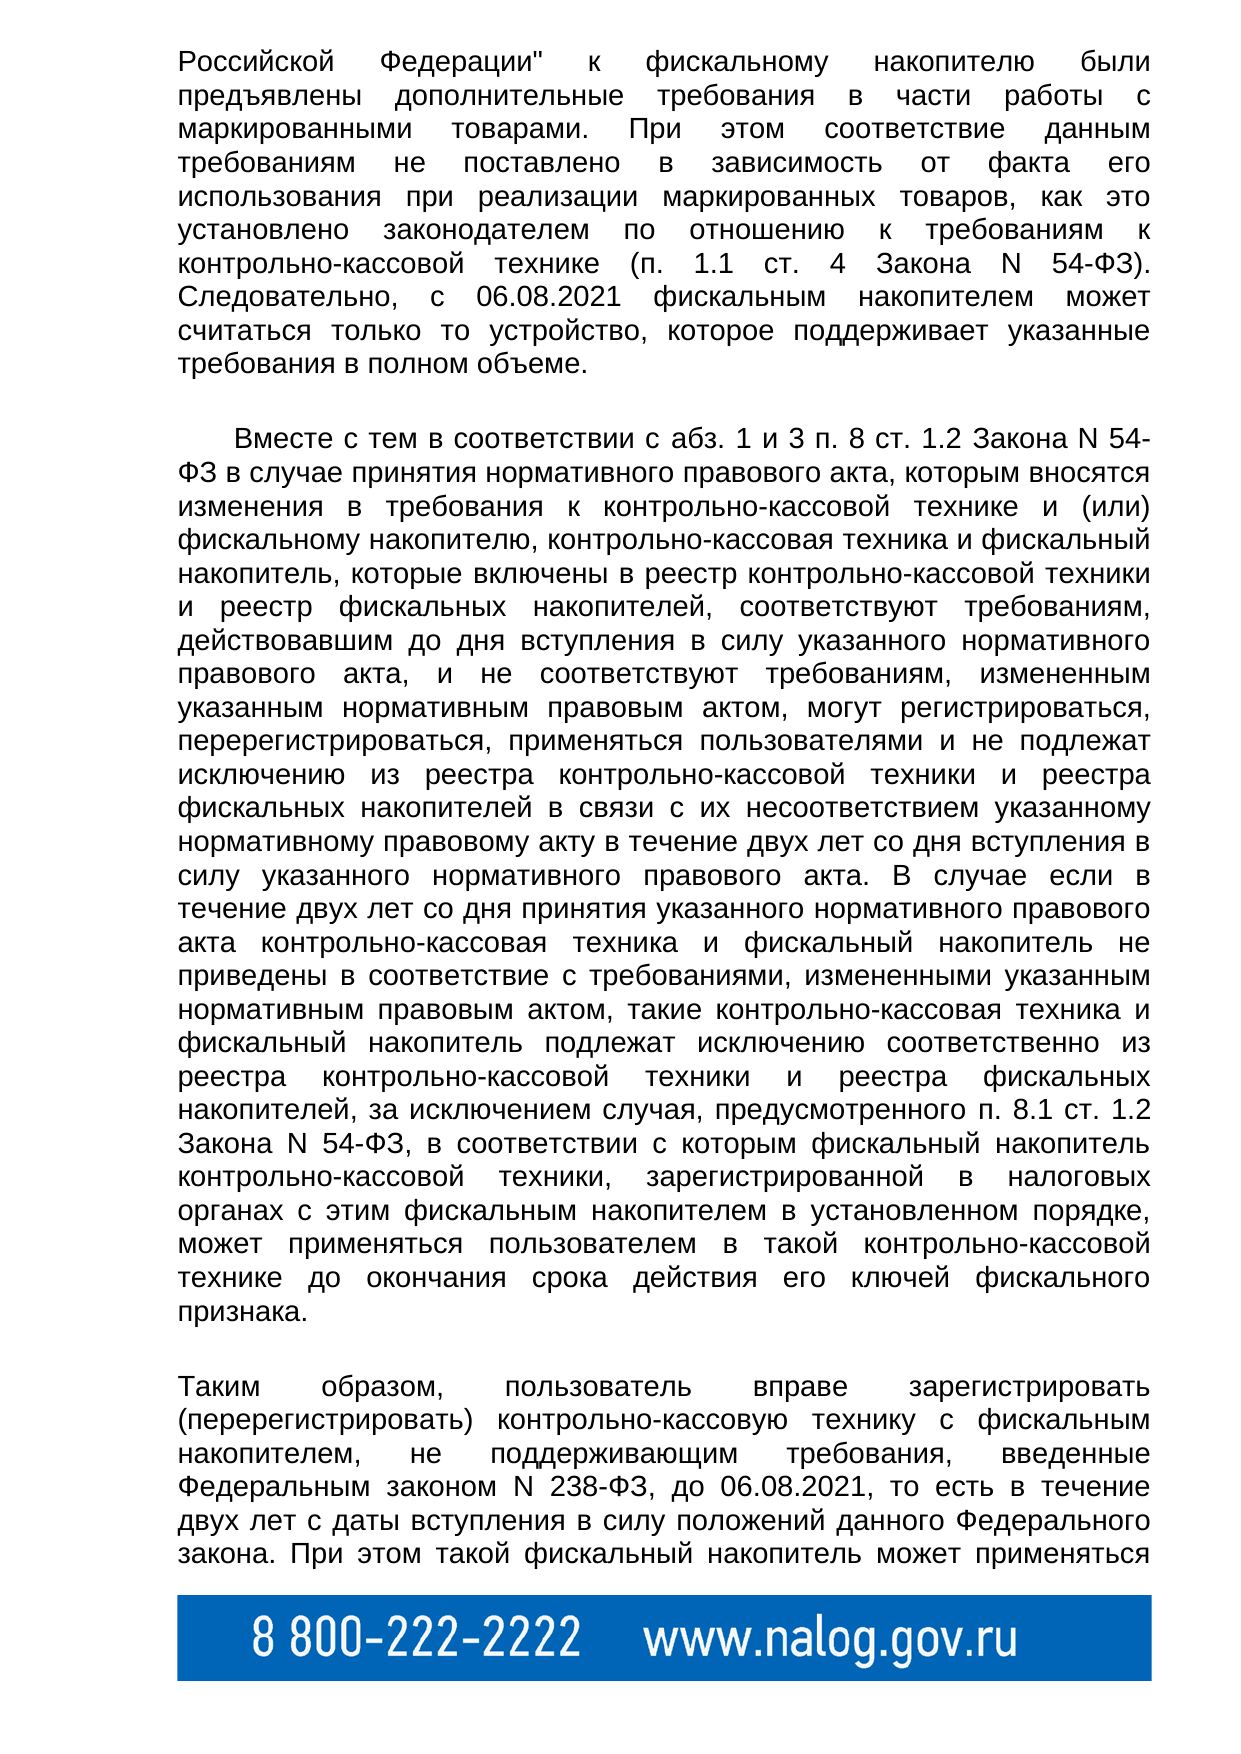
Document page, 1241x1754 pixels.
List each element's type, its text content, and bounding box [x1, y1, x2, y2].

picture [177, 1595, 1152, 1681]
text Вместе с тем в соответствии с абз. 1 и 3 п. 8 ст. 1.2 Закона N 54-ФЗ в случае принятия нормативного правового акта, которым вносятся изменения в требования к контрольно-кассовой технике и (или) фискальному накопителю, контрольно-кассовая техника и фискальный накопитель, которые включены в реестр контрольно-кассовой техники и реестр фискальных накопителей, соответствуют требованиям, действовавшим до дня вступления в силу указанного нормативного правового акта, и не соответствуют требованиям, измененным указанным нормативным правовым актом, могут регистрироваться, перерегистрироваться, применяться пользователями и не подлежат исключению из реестра контрольно-кассовой техники и реестра фискальных накопителей в связи с их несоответствием указанному нормативному правовому акту в течение двух лет со дня вступления в силу указанного нормативного правового акта. В случае если в течение двух лет со дня принятия указанного нормативного правового акта контрольно-кассовая техника и фискальный накопитель не приведены в соответствие с требованиями, измененными указанным нормативным правовым актом, такие контрольно-кассовая техника и фискальный накопитель подлежат исключению соответственно из реестра контрольно-кассовой техники и реестра фискальных накопителей, за исключением случая, предусмотренного п. 8.1 ст. 1.2 Закона N 54-ФЗ, в соответствии с которым фискальный накопитель контрольно-кассовой техники, зарегистрированной в налоговых органах с этим фискальным накопителем в установленном порядке, может применяться пользователем в такой контрольно-кассовой технике до окончания срока действия его ключей фискального признака. [177, 421, 1152, 1327]
